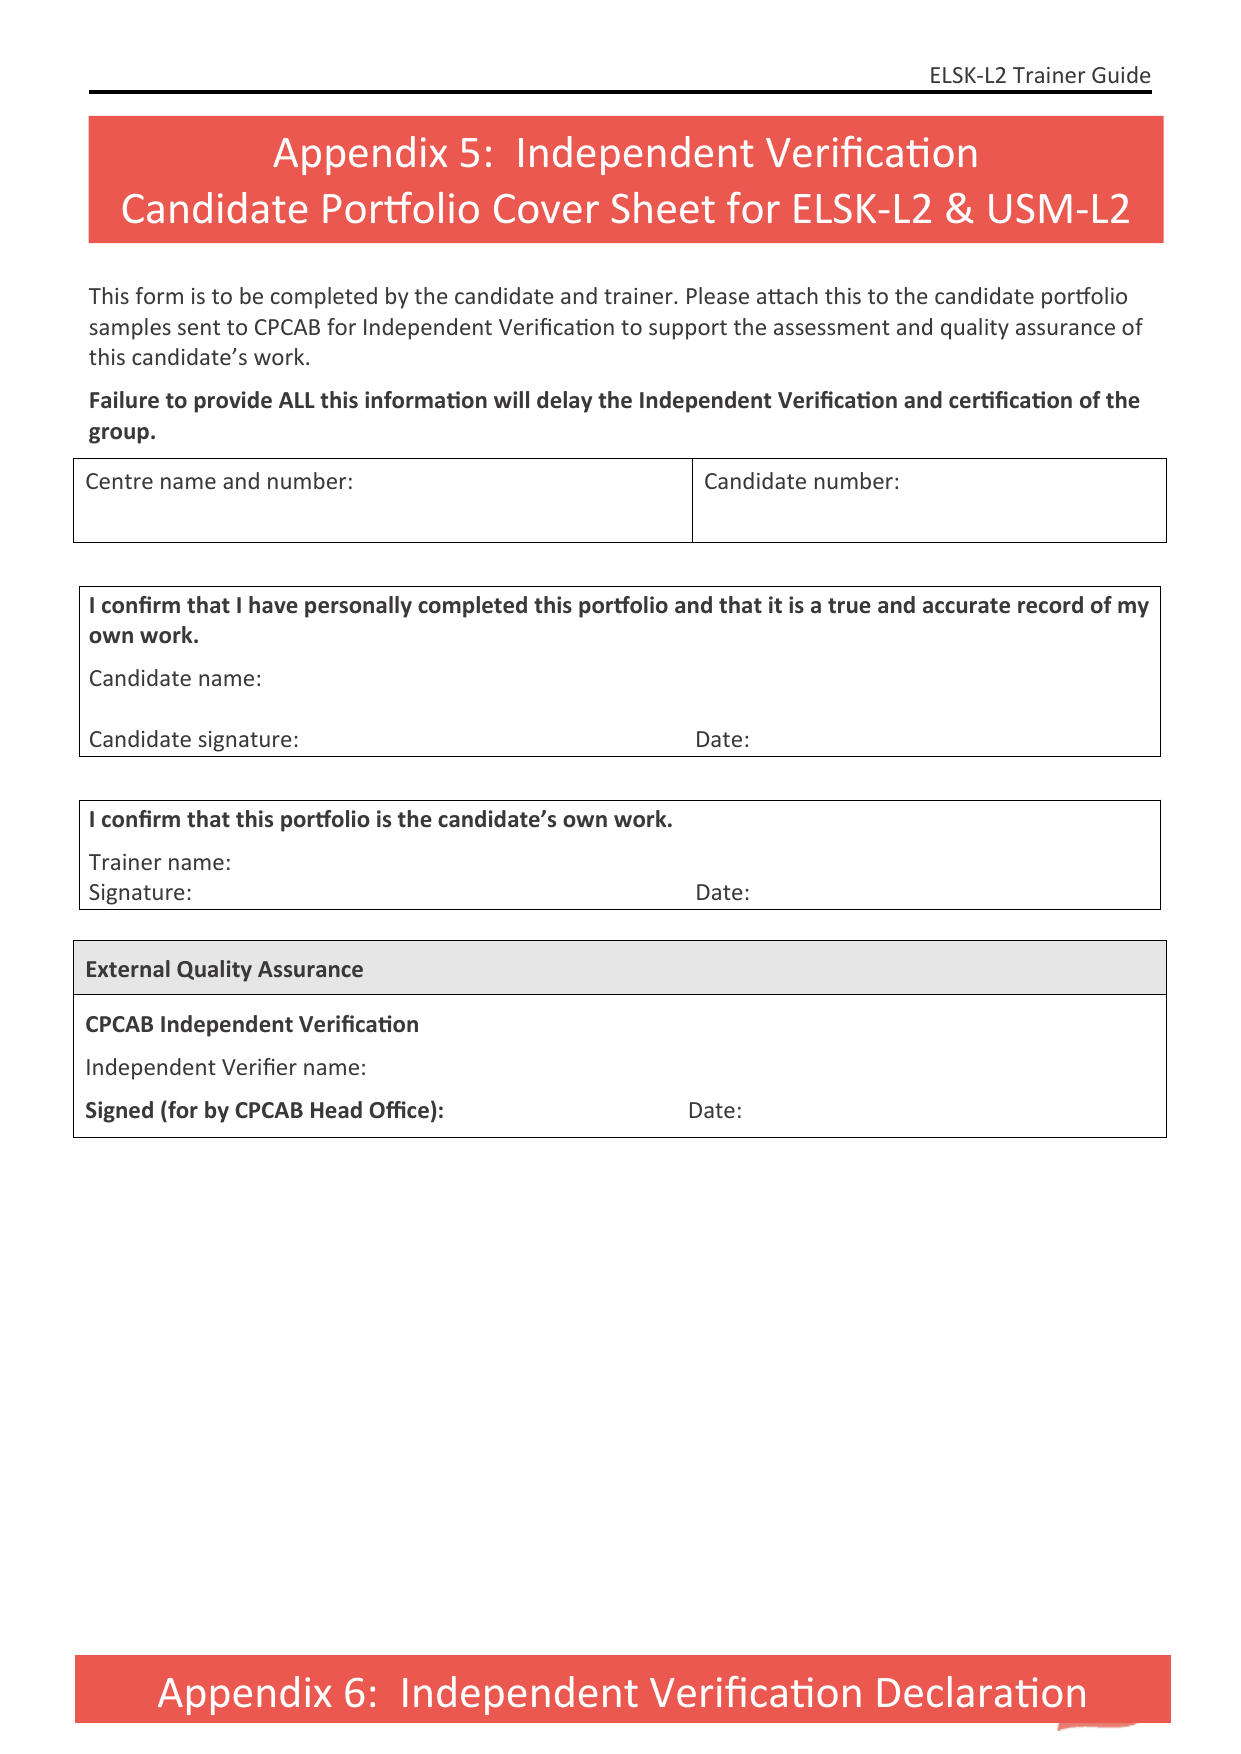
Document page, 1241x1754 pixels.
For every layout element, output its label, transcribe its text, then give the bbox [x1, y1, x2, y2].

table_cell CPCAB Independent Verification Independent Verifier name: Signed (for by CPCAB Head Office): Date: [74, 995, 1166, 1137]
table_header Candidate number: [693, 459, 1166, 542]
picture [703, 1723, 1152, 1731]
table_header External Quality Assurance [74, 941, 1166, 994]
text I confirm that I have personally completed this portfolio and that it is a true and accurate record of my own work. [80, 587, 1160, 650]
text I confirm that this portfolio is the candidate’s own work. [80, 801, 1160, 833]
text Trainer name: [80, 843, 1160, 873]
text Signature: Date: [80, 873, 1160, 909]
text Candidate signature: Date: [80, 720, 1160, 756]
table_header Centre name and number: [74, 459, 692, 542]
text This form is to be completed by the candidate and trainer. Please attach this to the candidate portfolio samples sent to CPCAB for Independent Verification to support the assessment and quality assurance of this candidate’s work. [89, 280, 1167, 372]
text Failure to provide ALL this information will delay the Independent Verification and certification of the group. [89, 384, 1167, 445]
text Candidate name: [80, 659, 1160, 693]
